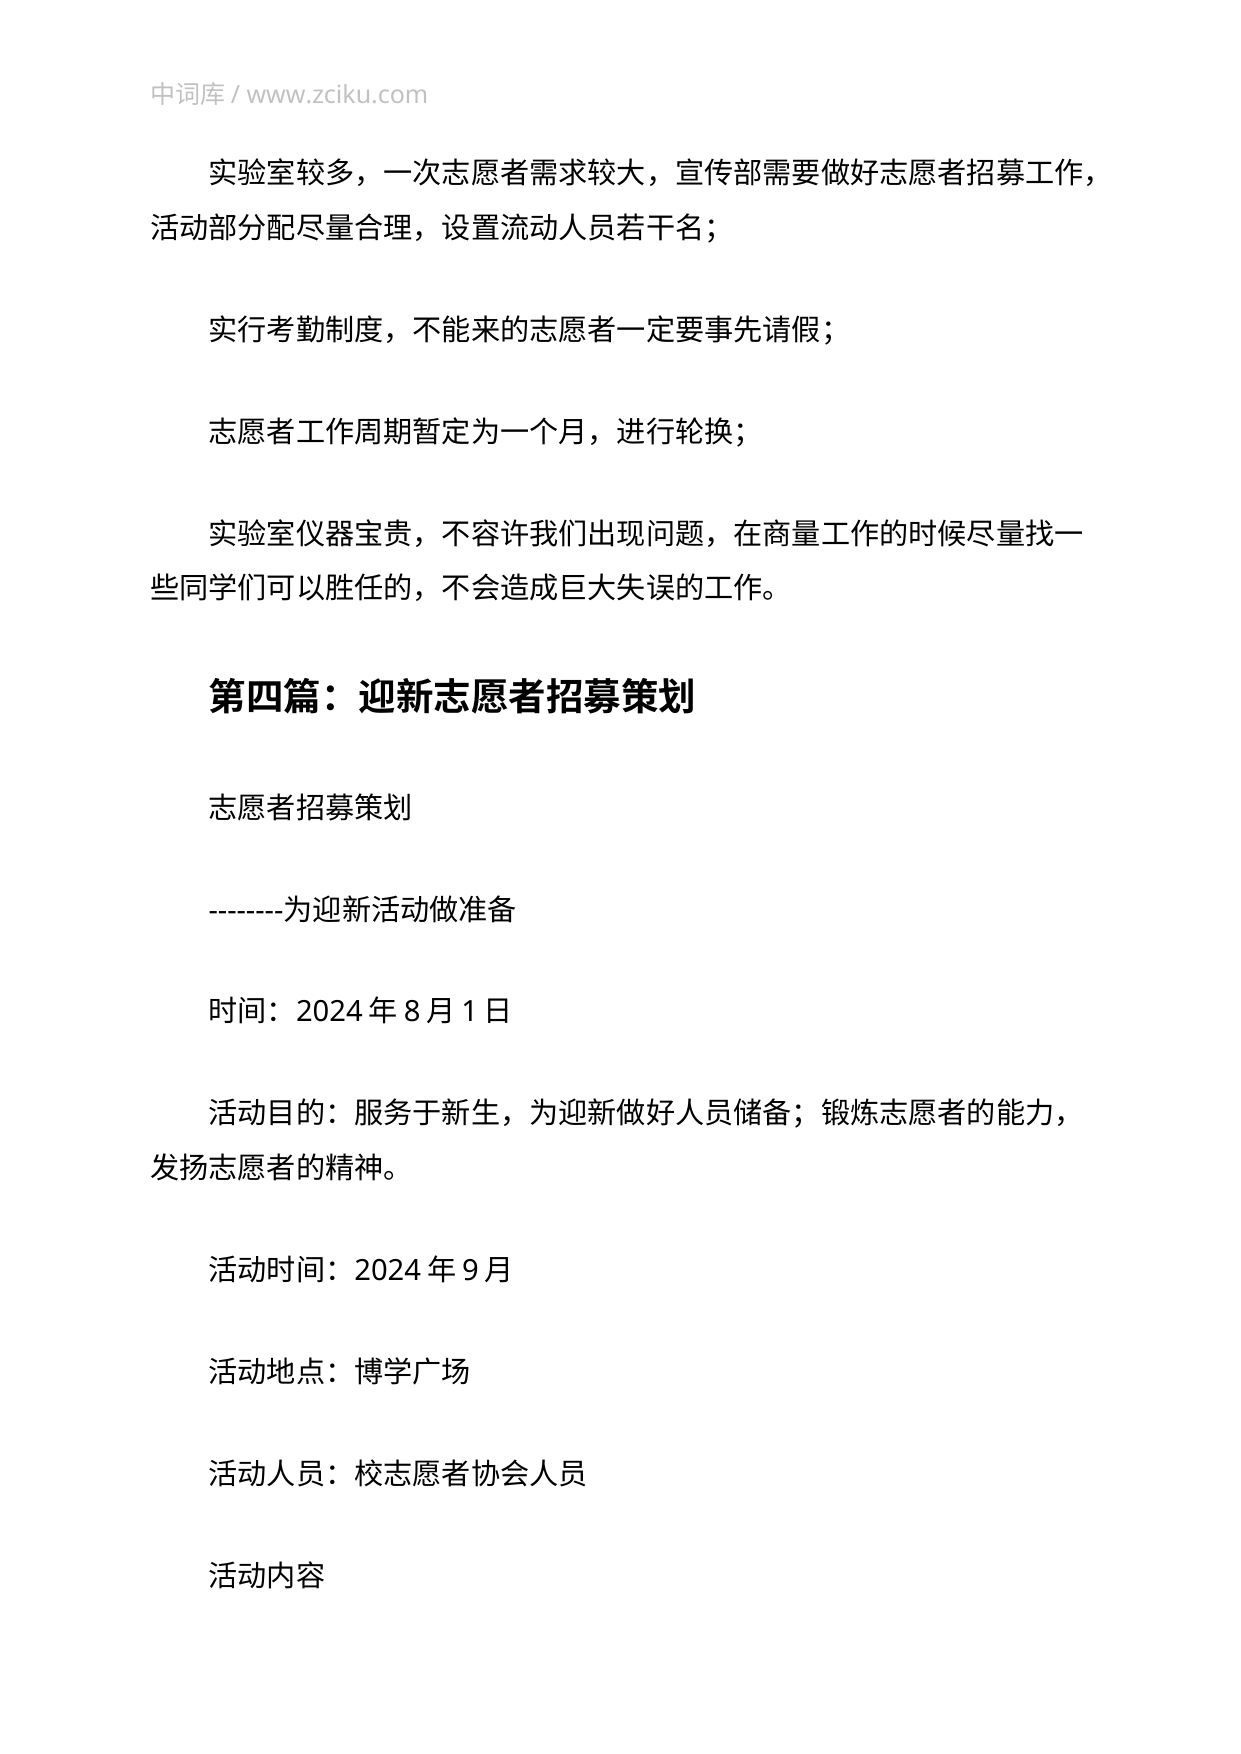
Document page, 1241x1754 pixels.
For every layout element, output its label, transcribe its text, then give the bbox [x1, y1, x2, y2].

text 活动地点：博学广场 [150, 1349, 1090, 1391]
text 活动内容 [150, 1552, 1090, 1594]
text 实行考勤制度，不能来的志愿者一定要事先请假； [150, 307, 1090, 349]
text --------为迎新活动做准备 [150, 886, 1090, 928]
text 活动人员：校志愿者协会人员 [150, 1450, 1090, 1493]
text 实验室较多，一次志愿者需求较大，宣传部需要做好志愿者招募工作，活动部分配尽量合理，设置流动人员若干名； [150, 150, 1090, 247]
text 活动目的：服务于新生，为迎新做好人员储备；锻炼志愿者的能力，发扬志愿者的精神。 [150, 1090, 1090, 1187]
text 志愿者工作周期暂定为一个月，进行轮换； [150, 408, 1090, 451]
text 时间：2024年8月1日 [150, 988, 1090, 1030]
text 志愿者招募策划 [150, 784, 1090, 827]
text 活动时间：2024年9月 [150, 1247, 1090, 1289]
text 第四篇：迎新志愿者招募策划 [150, 667, 1090, 721]
text 实验室仪器宝贵，不容许我们出现问题，在商量工作的时候尽量找一些同学们可以胜任的，不会造成巨大失误的工作。 [150, 510, 1090, 607]
